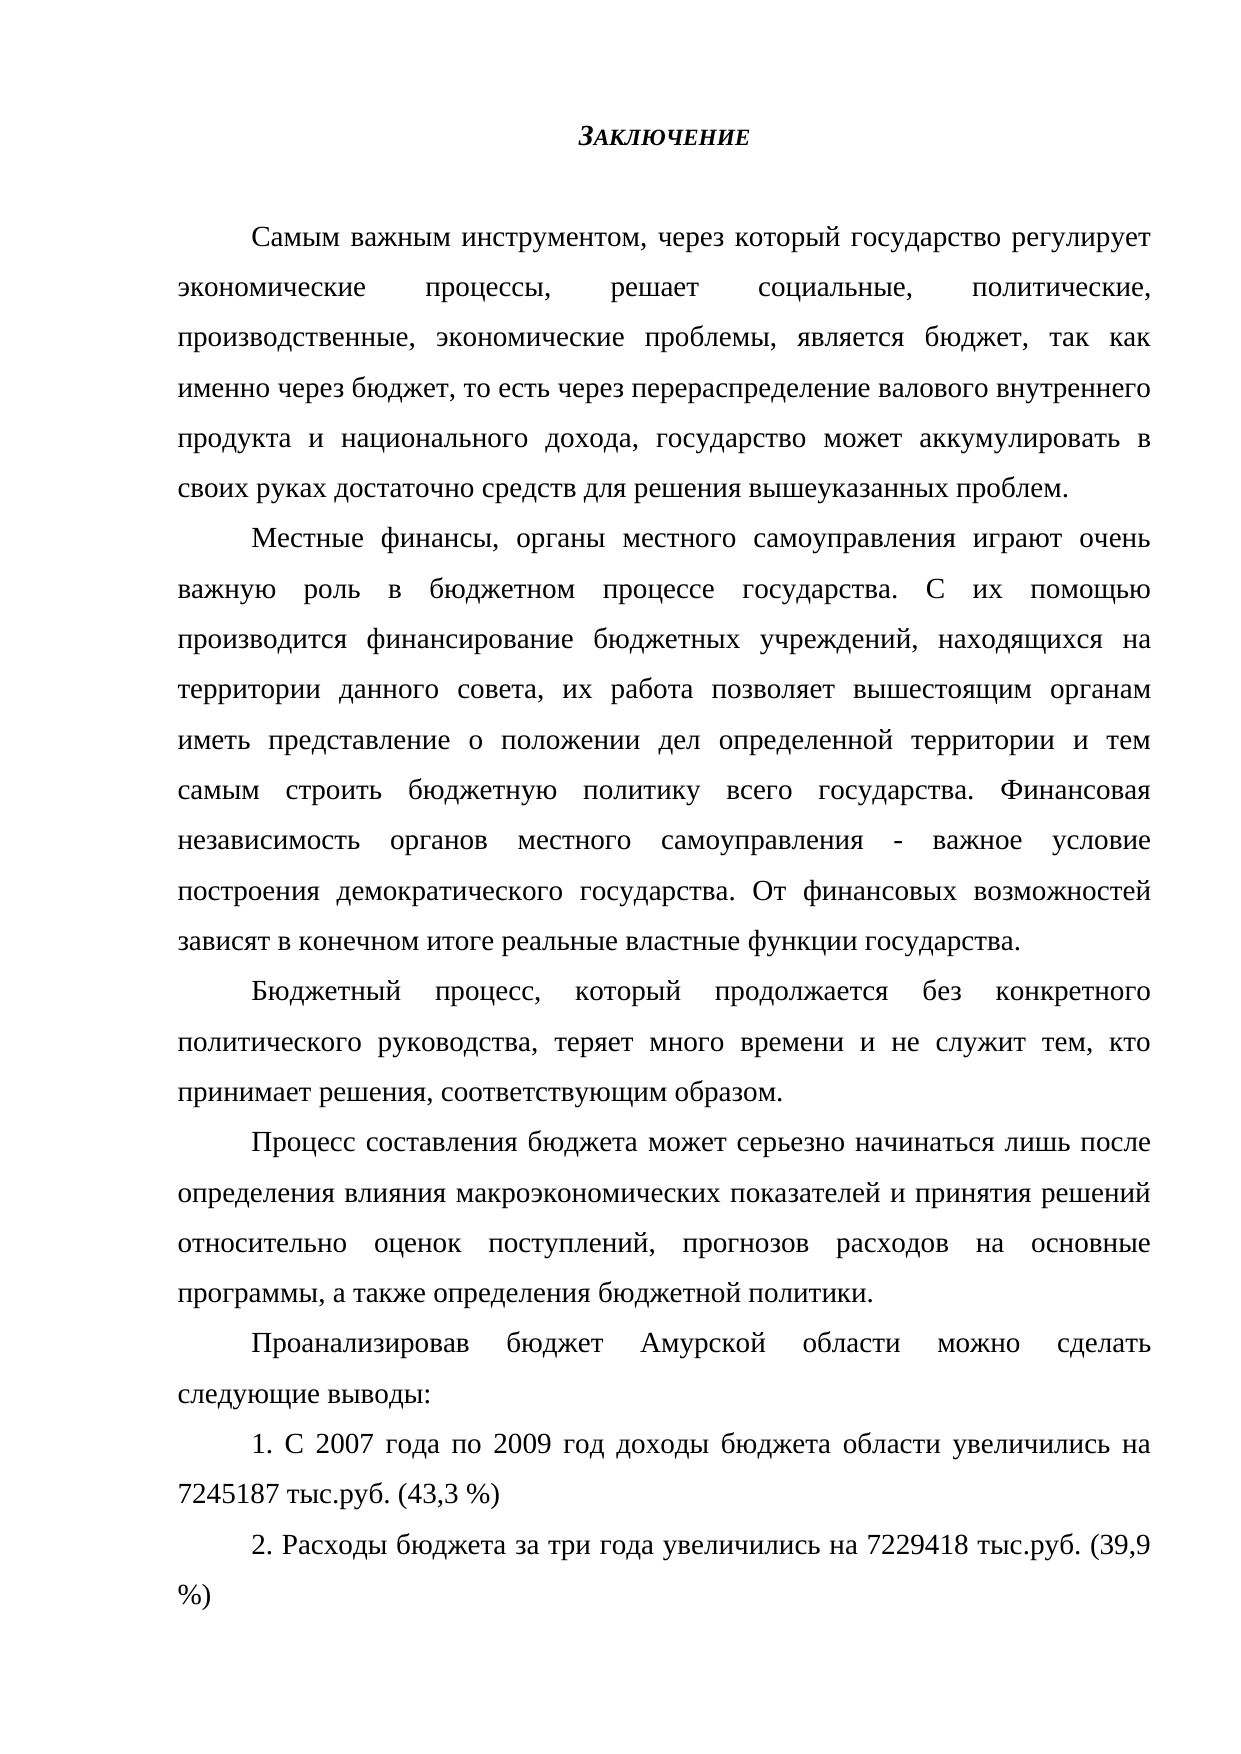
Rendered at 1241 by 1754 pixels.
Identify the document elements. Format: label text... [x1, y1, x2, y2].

text 1. С 2007 года по 2009 год доходы бюджета области увеличились на 7245187 тыс.руб. (43,3 %) [177, 1426, 1152, 1510]
text Самым важным инструментом, через который государство регулирует экономические процессы, решает социальные, политические, производственные, экономические проблемы, является бюджет, так как именно через бюджет, то есть через перераспределение валового внутреннего продукта и национального дохода, государство может аккумулировать в своих руках достаточно средств для решения вышеуказанных проблем. [177, 219, 1152, 504]
text 2. Расходы бюджета за три года увеличились на 7229418 тыс.руб. (39,9 %) [177, 1527, 1152, 1611]
text Бюджетный процесс, который продолжается без конкретного политического руководства, теряет много времени и не служит тем, кто принимает решения, соответствующим образом. [177, 973, 1152, 1108]
text Местные финансы, органы местного самоуправления играют очень важную роль в бюджетном процессе государства. С их помощью производится финансирование бюджетных учреждений, находящихся на территории данного совета, их работа позволяет вышестоящим органам иметь представление о положении дел определенной территории и тем самым строить бюджетную политику всего государства. Финансовая независимость органов местного самоуправления - важное условие построения демократического государства. От финансовых возможностей зависят в конечном итоге реальные властные функции государства. [177, 521, 1152, 957]
text Проанализировав бюджет Амурской области можно сделать следующие выводы: [177, 1326, 1152, 1409]
text Процесс составления бюджета может серьезно начинаться лишь после определения влияния макроэкономических показателей и принятия решений относительно оценок поступлений, прогнозов расходов на основные программы, а также определения бюджетной политики. [177, 1124, 1152, 1309]
subtitle Заключение [177, 118, 1152, 152]
